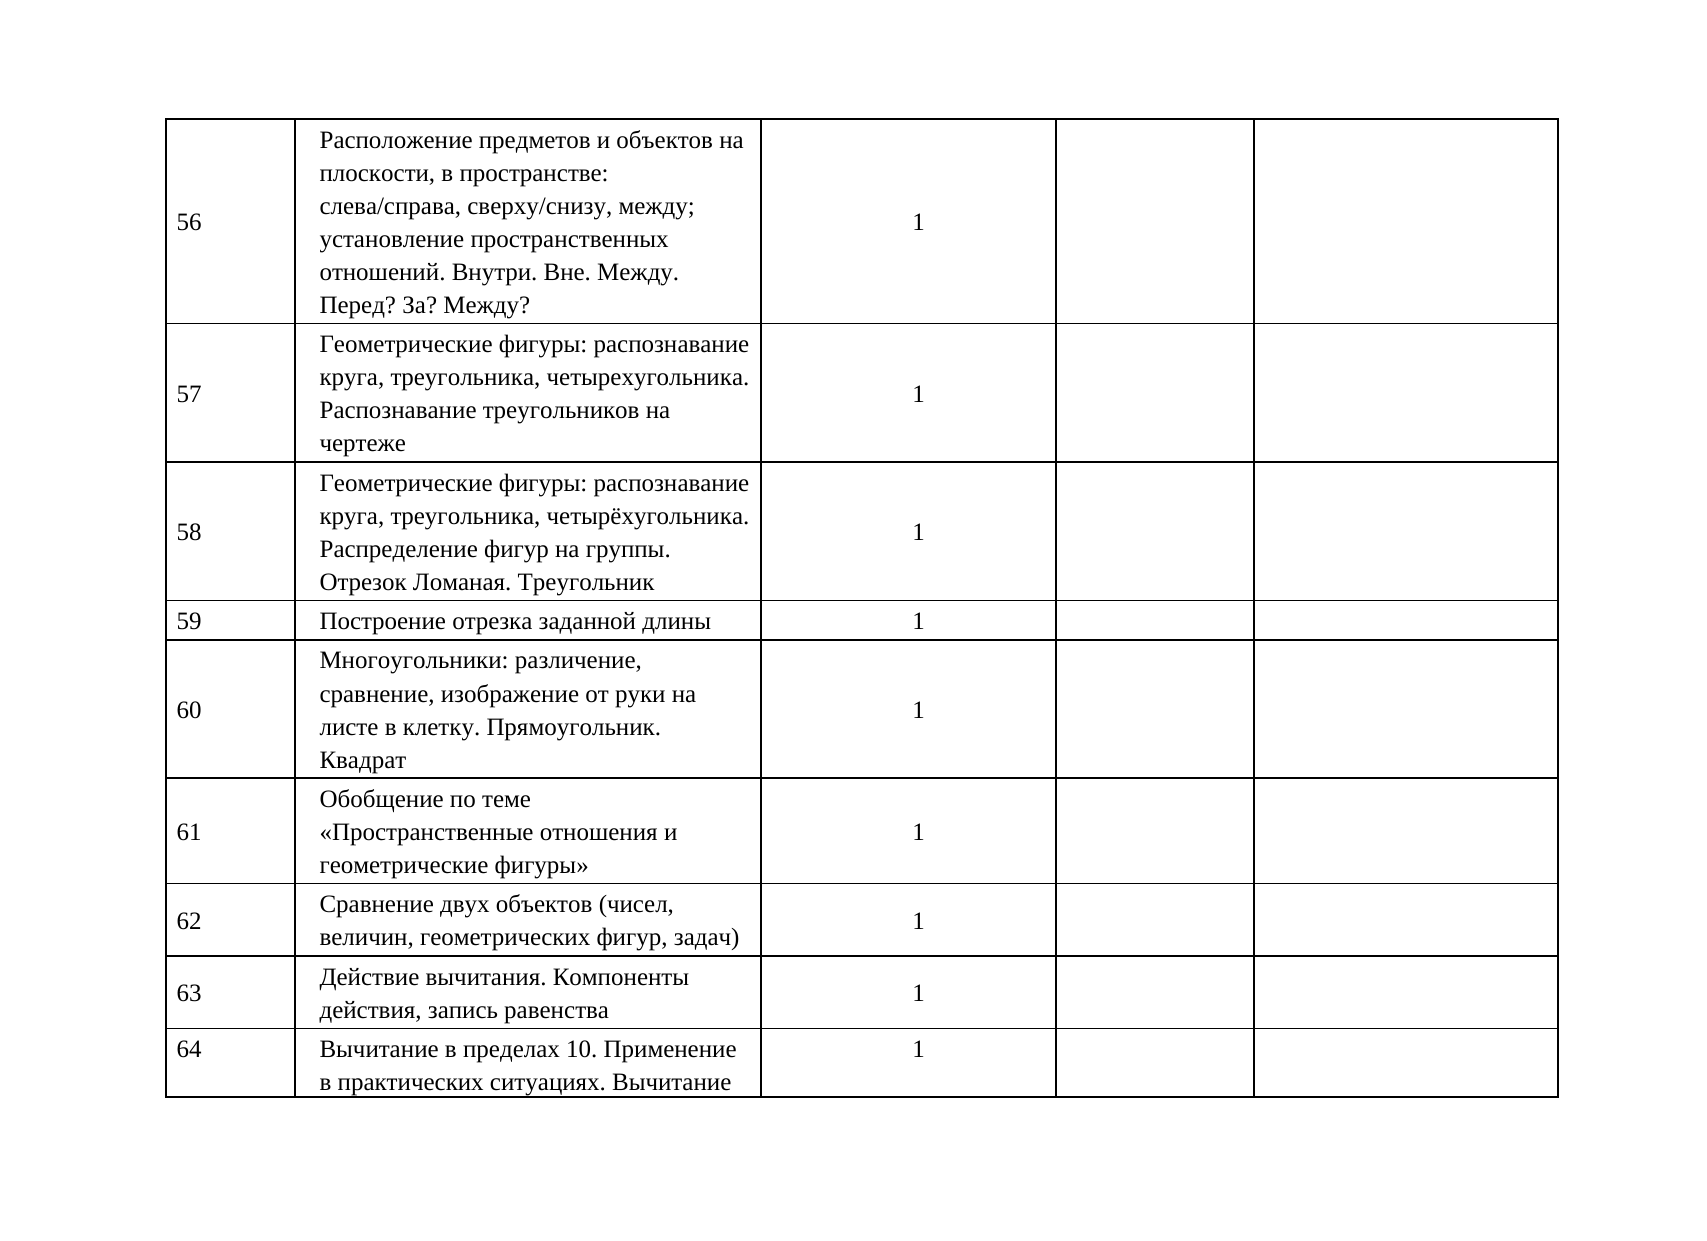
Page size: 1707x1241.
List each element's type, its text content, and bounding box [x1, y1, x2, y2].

table_cell 1 [762, 641, 1055, 777]
table_cell 1 [762, 884, 1055, 955]
table_cell 1 [762, 1029, 1055, 1096]
table_cell 1 [762, 120, 1055, 323]
table_cell 1 [762, 957, 1055, 1027]
table_cell [1255, 324, 1557, 461]
table_cell [1255, 884, 1557, 955]
table_cell Многоугольники: различение, сравнение, изображение от руки на листе в клетку. Прямоугольник. Квадрат [296, 641, 760, 777]
table_cell 1 [762, 601, 1055, 639]
table_cell 58 [167, 463, 294, 599]
table_cell Геометрические фигуры: распознавание круга, треугольника, четырехугольника. Распознавание треугольников на чертеже [296, 324, 760, 461]
table_cell 61 [167, 779, 294, 883]
table_cell [1255, 120, 1557, 323]
table_cell Геометрические фигуры: распознавание круга, треугольника, четырёхугольника. Распределение фигур на группы. Отрезок Ломаная. Треугольник [296, 463, 760, 599]
table_cell [1255, 601, 1557, 639]
table_cell Обобщение по теме «Пространственные отношения и геометрические фигуры» [296, 779, 760, 883]
table_cell 1 [762, 324, 1055, 461]
table_cell 1 [762, 463, 1055, 599]
table_cell [1057, 120, 1253, 323]
table_cell [1057, 641, 1253, 777]
table_cell 62 [167, 884, 294, 955]
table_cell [296, 1029, 760, 1096]
table_cell [1057, 957, 1253, 1027]
table_cell [1255, 779, 1557, 883]
table_cell Построение отрезка заданной длины [296, 601, 760, 639]
table_cell [1057, 884, 1253, 955]
table_cell Действие вычитания. Компоненты действия, запись равенства [296, 957, 760, 1027]
table_cell 1 [762, 779, 1055, 883]
table_cell Расположение предметов и объектов на плоскости, в пространстве: слева/справа, сверху/снизу, между; установление пространственных отношений. Внутри. Вне. Между. Перед? За? Между? [296, 120, 760, 323]
table_cell 56 [167, 120, 294, 323]
table_cell [1255, 463, 1557, 599]
table_cell [1255, 641, 1557, 777]
table_cell [1255, 957, 1557, 1027]
table_cell [1057, 324, 1253, 461]
table_cell [1255, 1029, 1557, 1096]
table_cell [1057, 463, 1253, 599]
table_cell 59 [167, 601, 294, 639]
table_cell [1057, 601, 1253, 639]
table_cell [1057, 1029, 1253, 1096]
table_cell 63 [167, 957, 294, 1027]
table_cell [1057, 779, 1253, 883]
table_cell 60 [167, 641, 294, 777]
table_cell 57 [167, 324, 294, 461]
table_cell Сравнение двух объектов (чисел, величин, геометрических фигур, задач) [296, 884, 760, 955]
table_cell 64 [167, 1029, 294, 1096]
